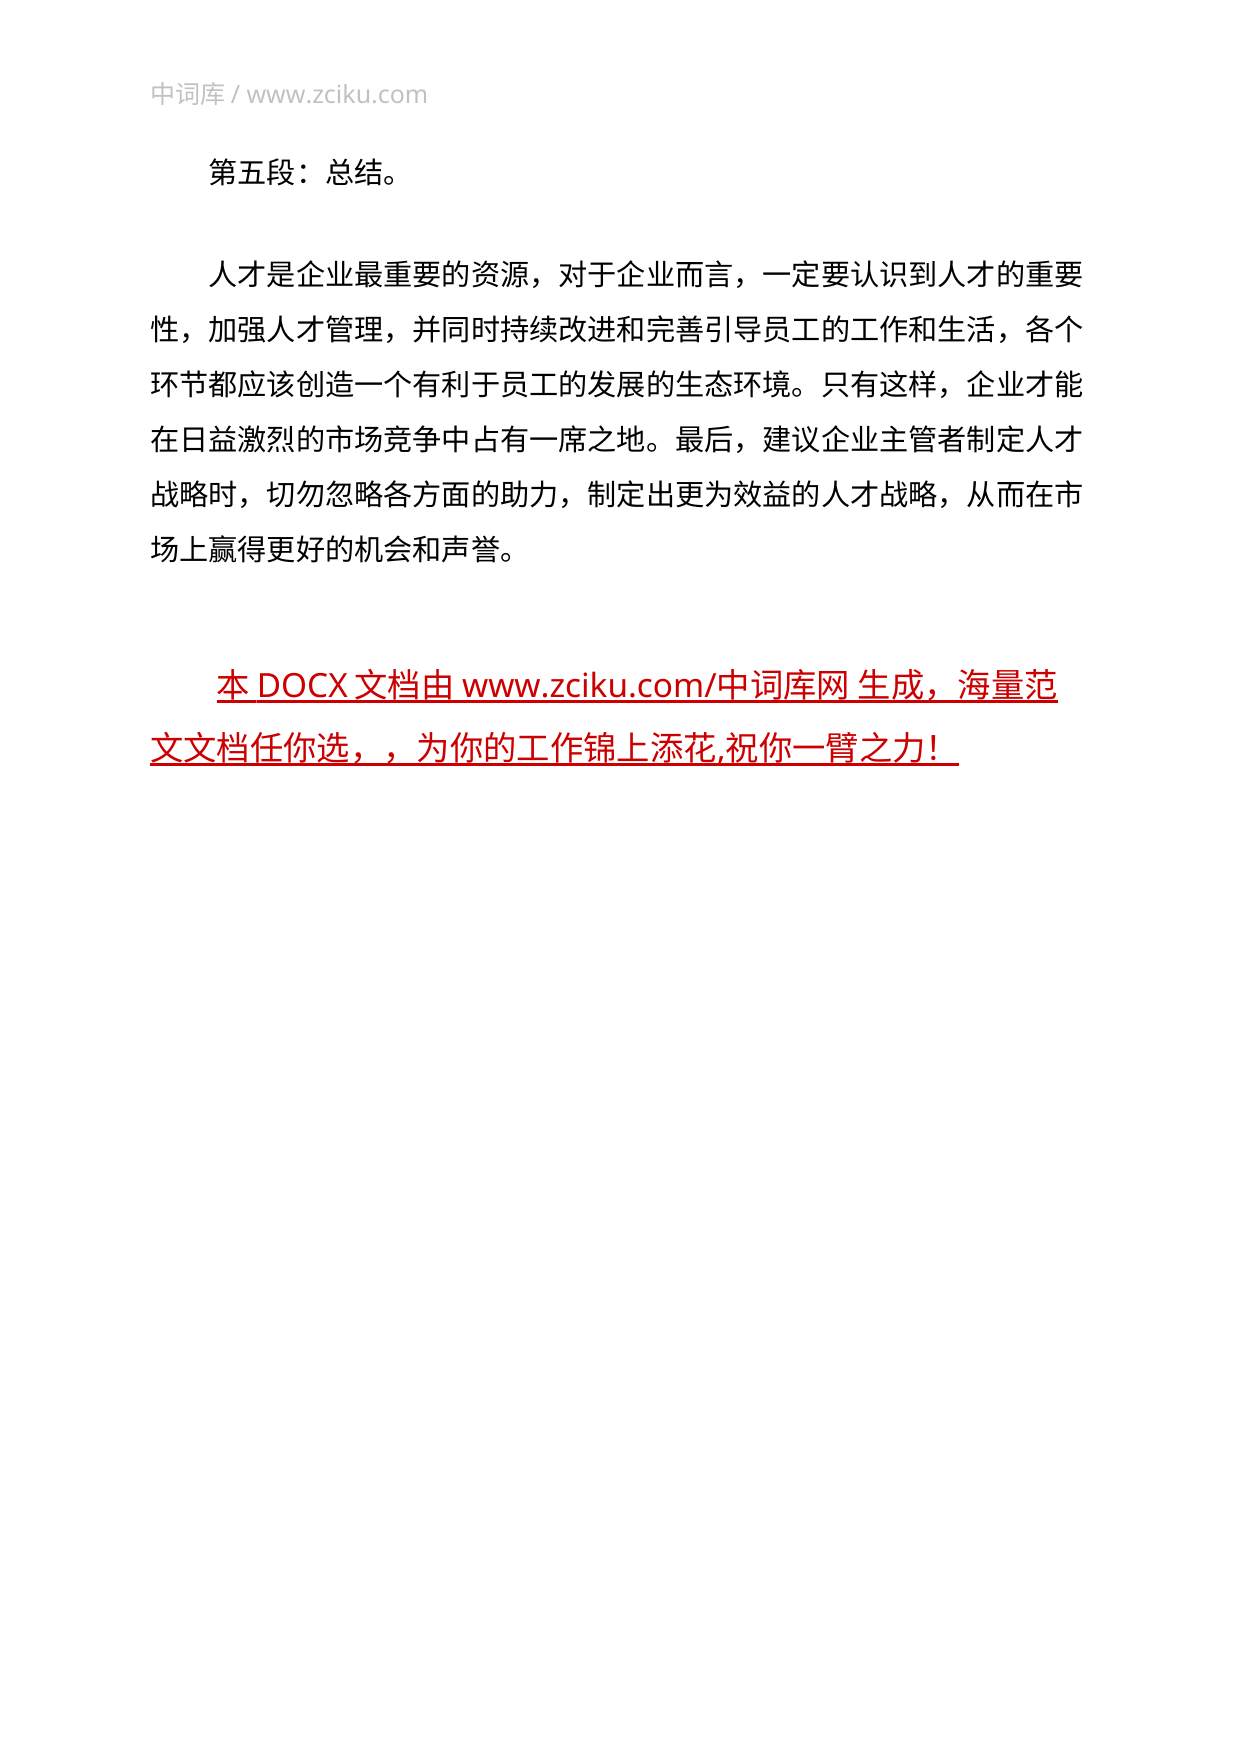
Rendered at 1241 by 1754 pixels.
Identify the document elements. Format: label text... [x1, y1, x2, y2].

text 人才是企业最重要的资源，对于企业而言，一定要认识到人才的重要性，加强人才管理，并同时持续改进和完善引导员工的工作和生活，各个环节都应该创造一个有利于员工的发展的生态环境。只有这样，企业才能在日益激烈的市场竞争中占有一席之地。最后，建议企业主管者制定人才战略时，切勿忽略各方面的助力，制定出更为效益的人才战略，从而在市场上赢得更好的机会和声誉。 [150, 252, 1090, 568]
text 第五段：总结。 [150, 150, 1090, 192]
text 本DOCX文档由 www.zciku.com/中词库网 生成，海量范文文档任你选，，为你的工作锦上添花,祝你一臂之力！ [150, 659, 1090, 771]
